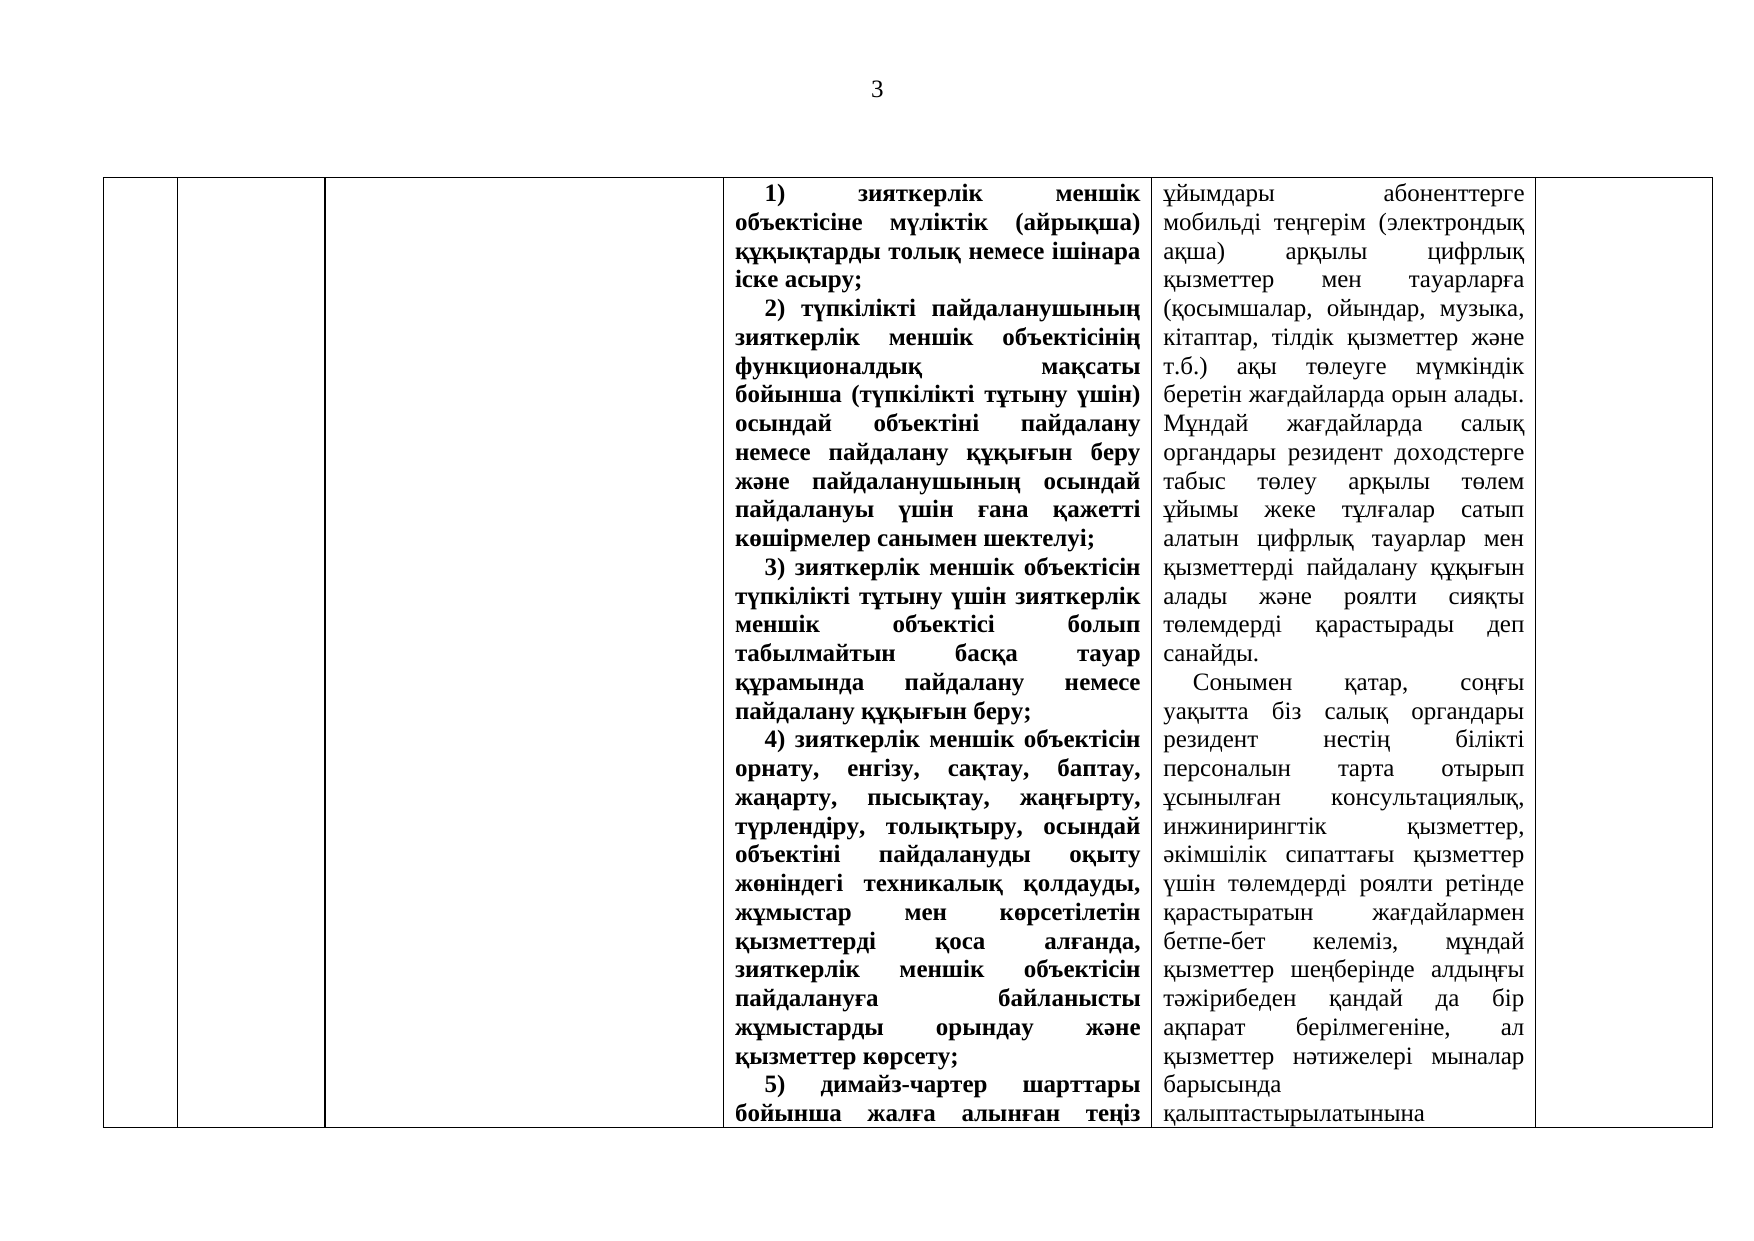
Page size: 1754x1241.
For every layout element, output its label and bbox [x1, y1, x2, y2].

table_cell [104, 178, 177, 1127]
table_cell [178, 178, 324, 1127]
table_cell [326, 178, 723, 1127]
table_cell [724, 178, 1151, 1127]
table_cell [1152, 178, 1535, 1127]
table_cell [1536, 178, 1712, 1127]
